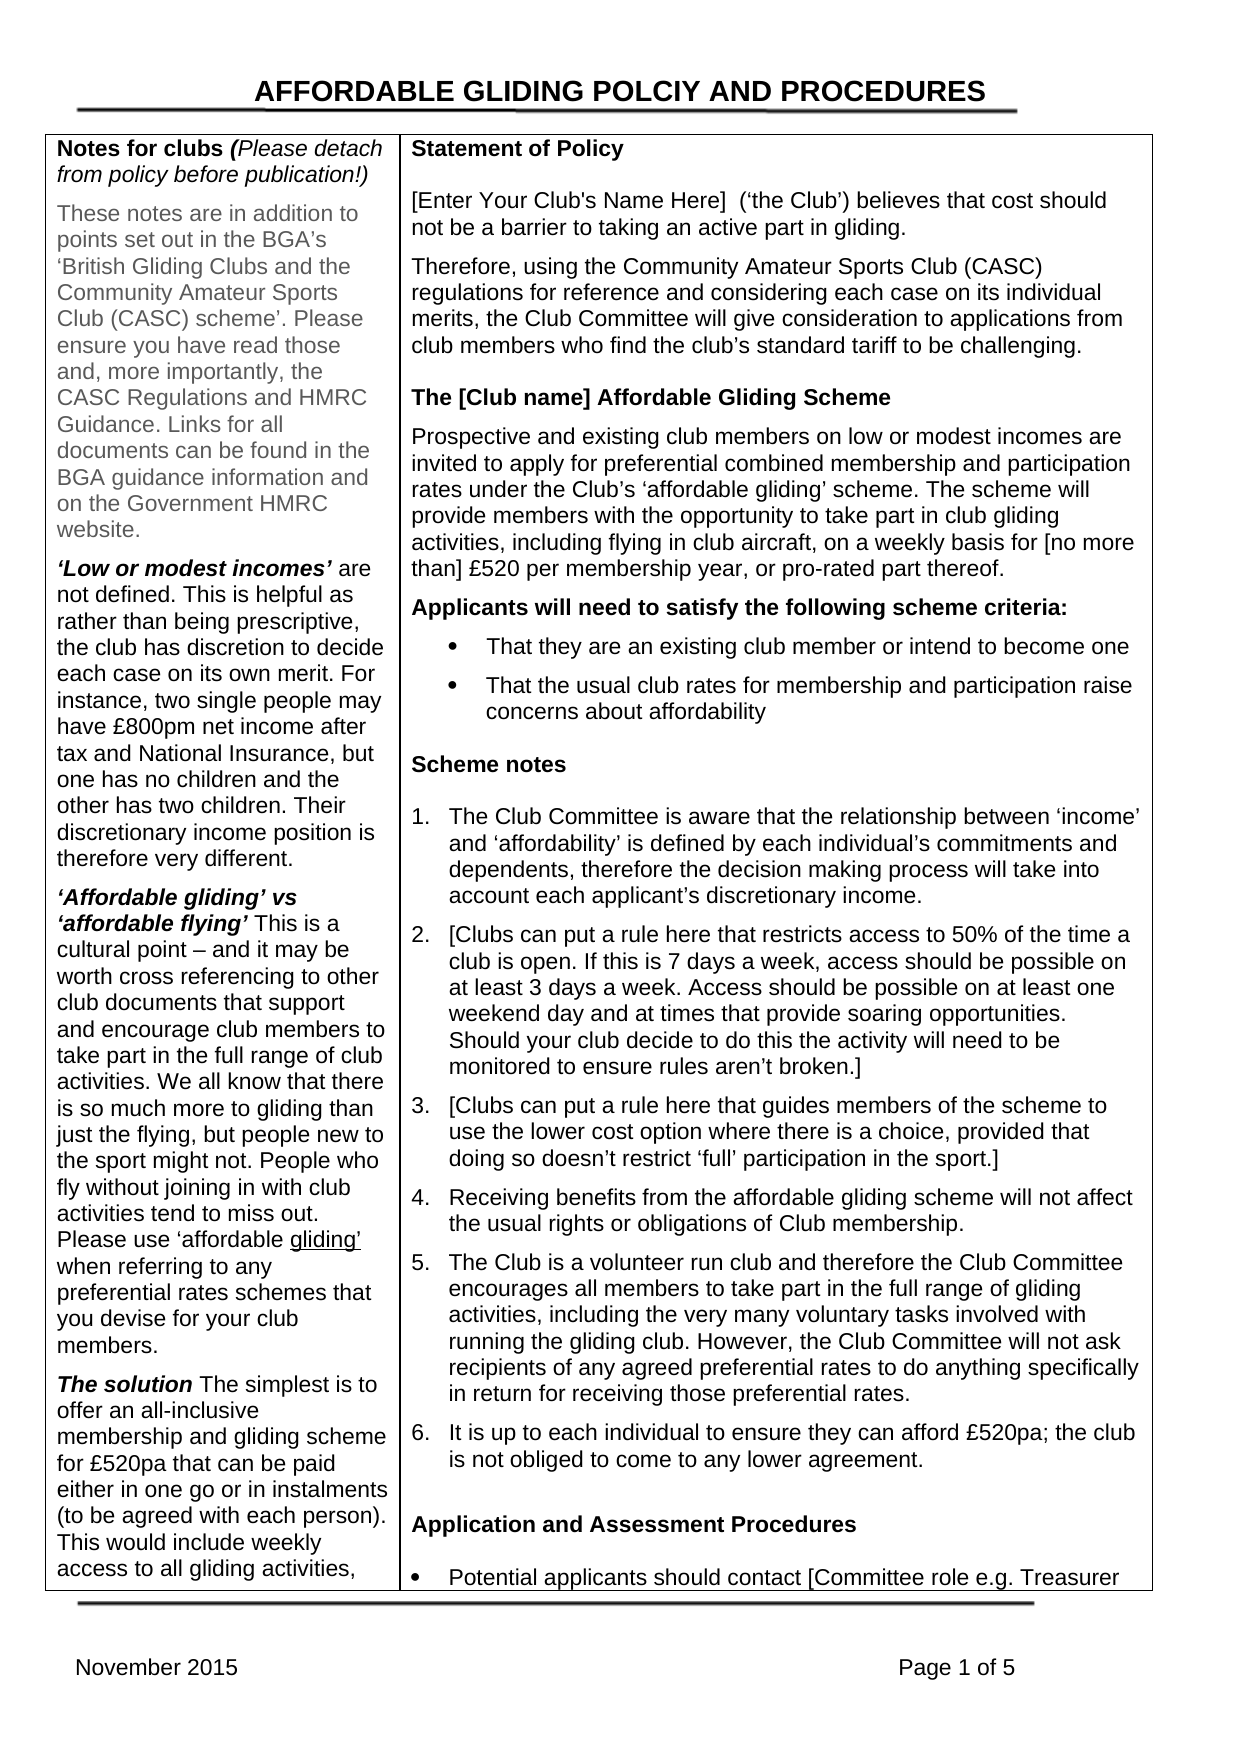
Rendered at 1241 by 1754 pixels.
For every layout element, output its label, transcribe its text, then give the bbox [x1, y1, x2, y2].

picture [75, 1601, 1038, 1608]
picture [75, 107, 1021, 116]
